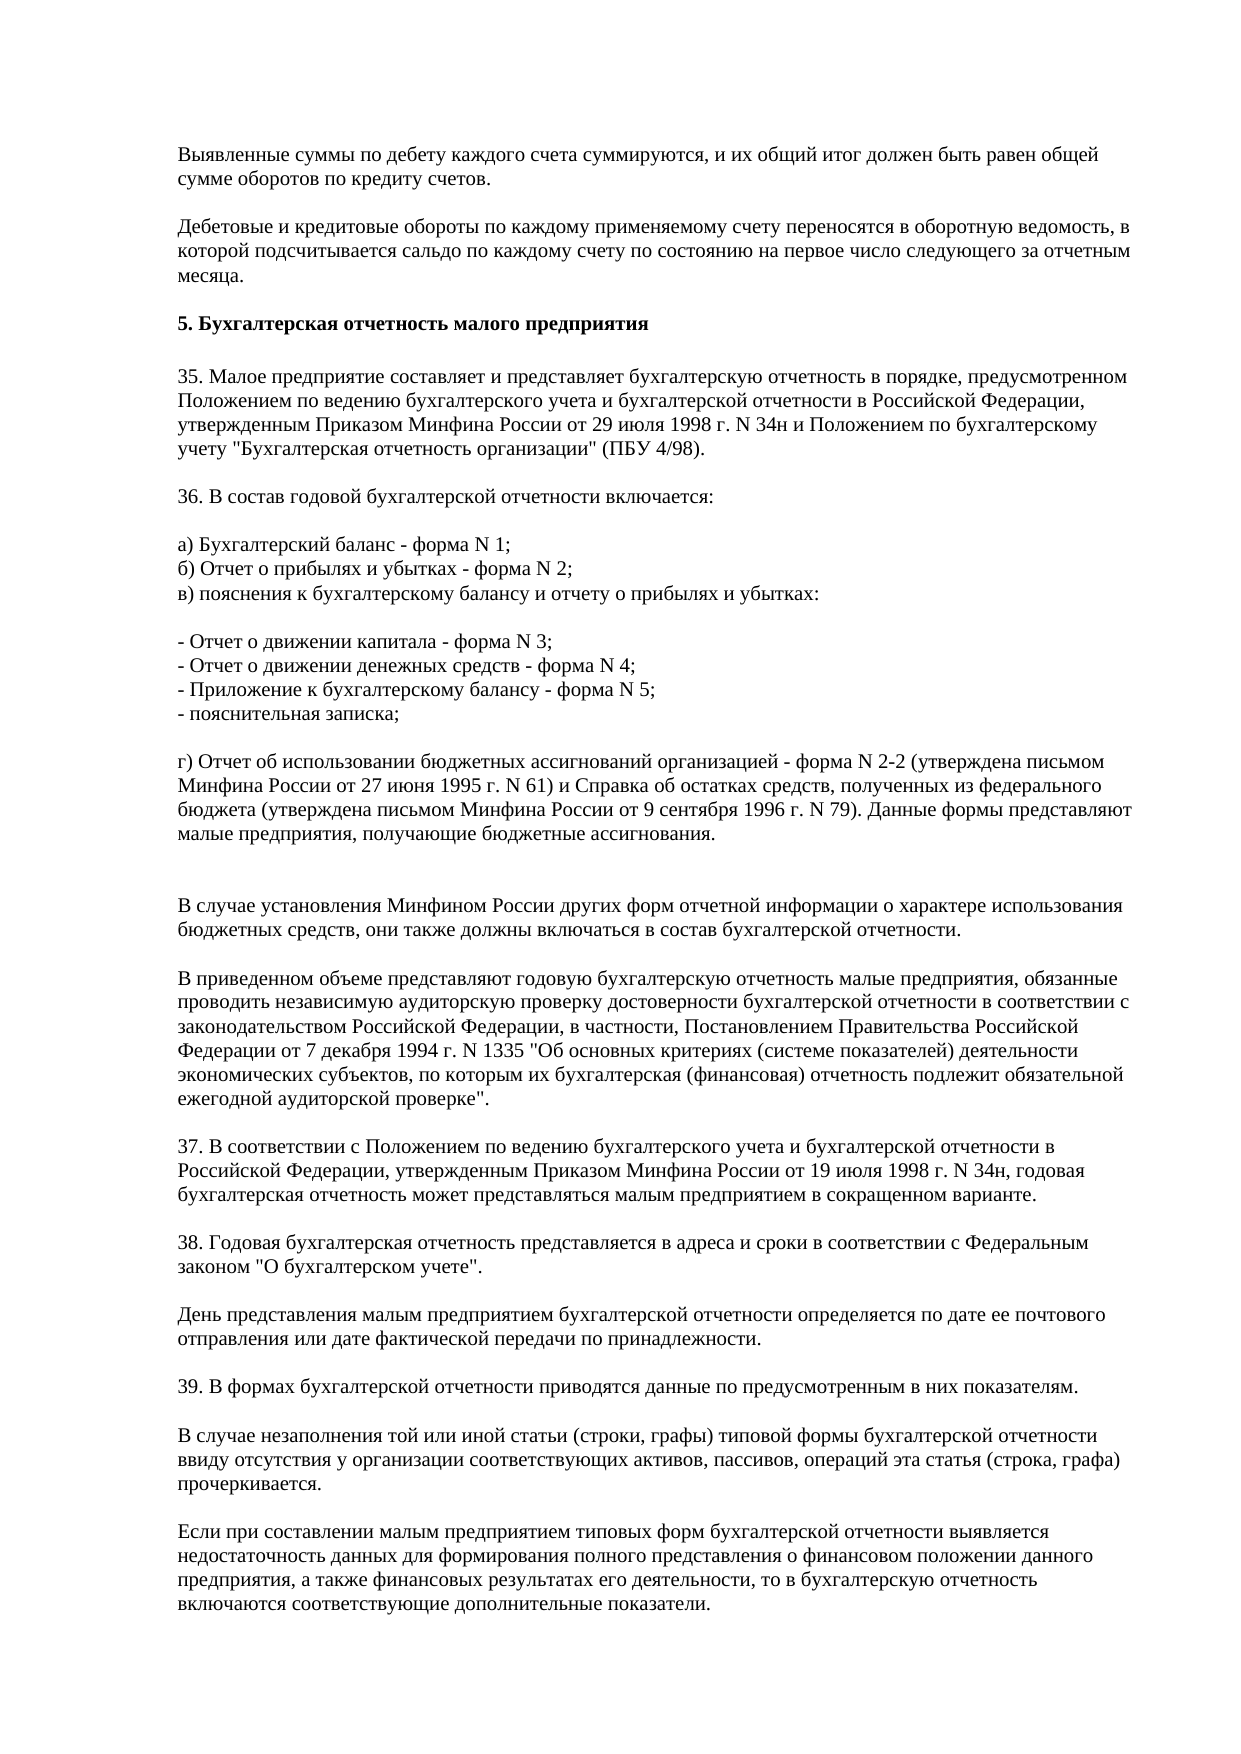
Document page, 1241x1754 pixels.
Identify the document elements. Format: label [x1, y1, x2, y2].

text [177, 118, 1152, 335]
text [177, 364, 1152, 1615]
